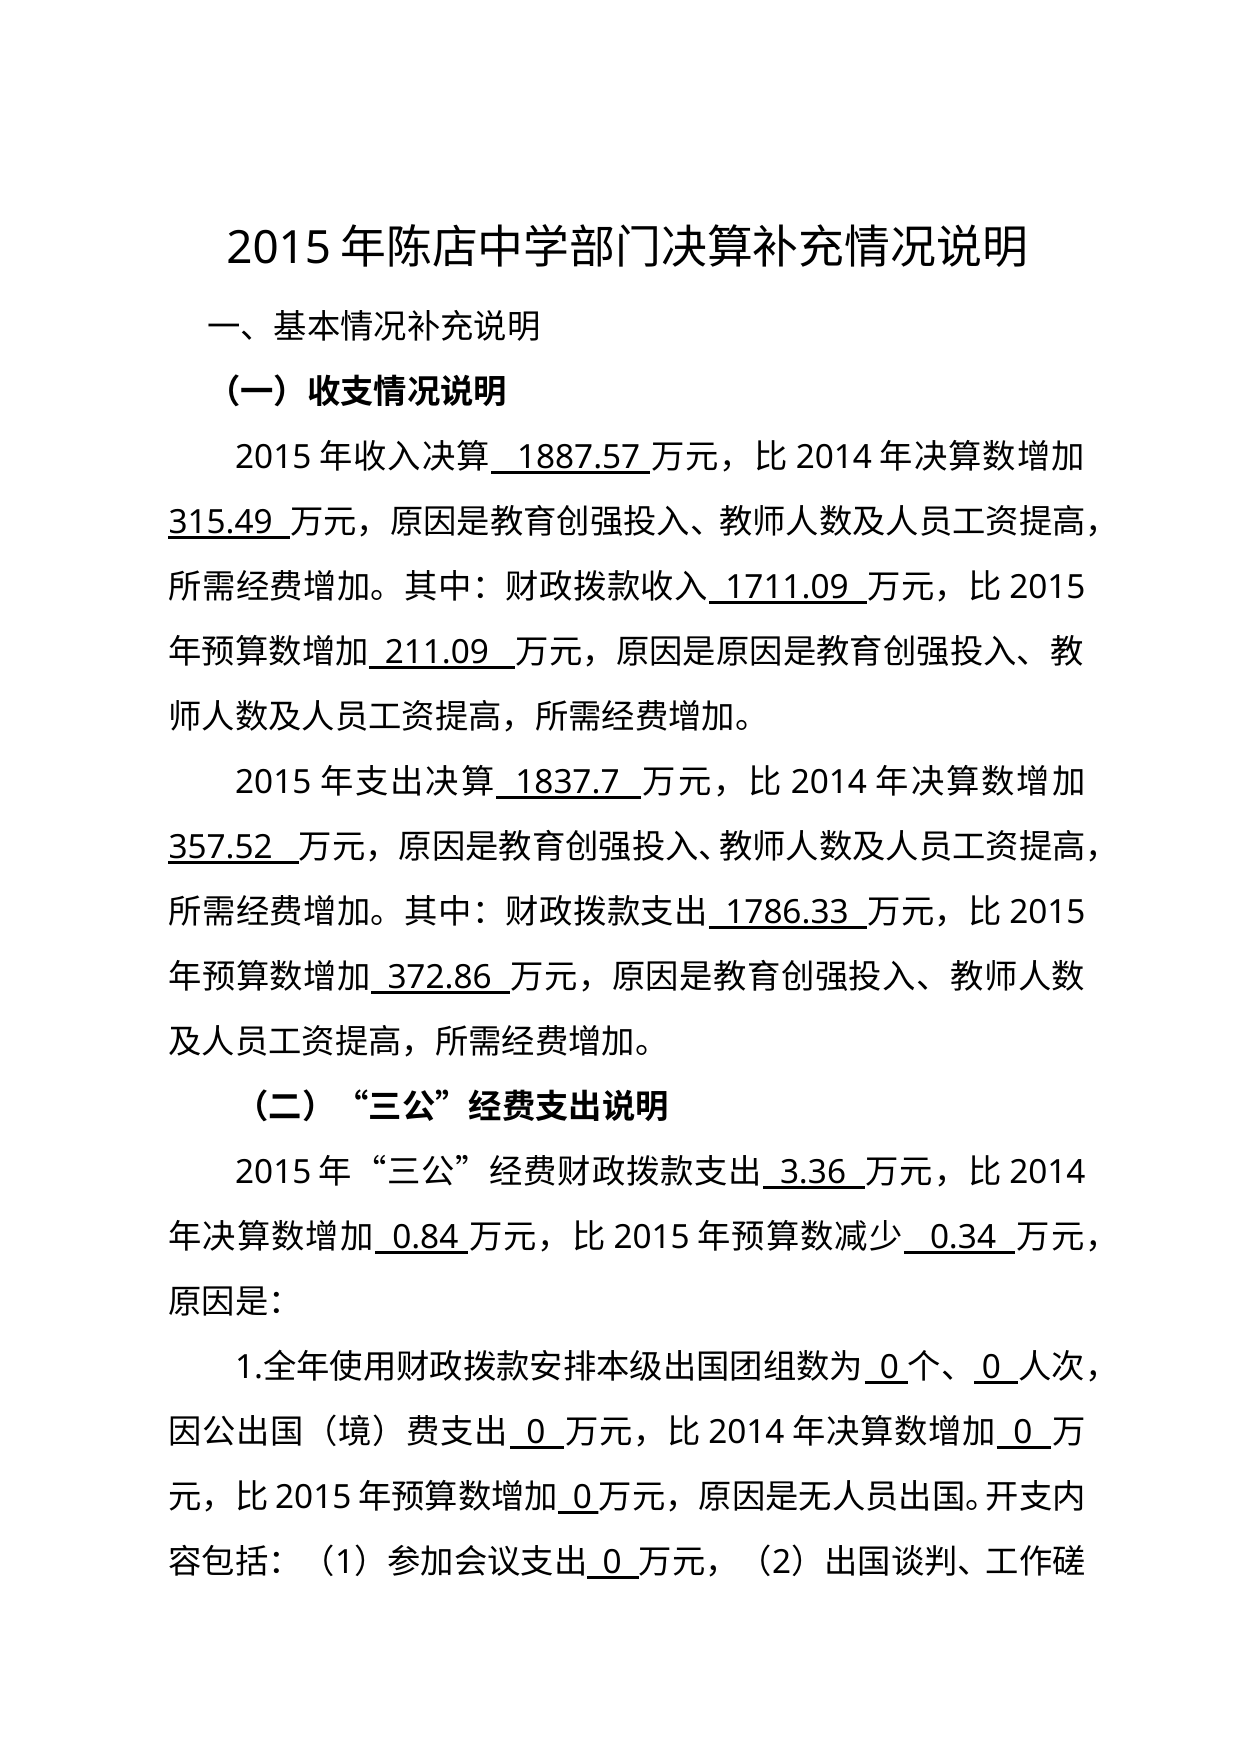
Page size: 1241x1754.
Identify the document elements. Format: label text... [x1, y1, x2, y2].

text 2015年“三公”经费财政拨款支出 3.36 万元，比2014年决算数增加 0.84 万元，比2015年预算数减少 0.34 万元，原因是： [168, 1137, 1086, 1332]
text 一、基本情况补充说明 [207, 292, 1086, 357]
text 2015年陈店中学部门决算补充情况说明 [168, 194, 1086, 292]
text 2015年支出决算 1837.7 万元，比2014年决算数增加 357.52 万元，原因是教育创强投入、教师人数及人员工资提高，所需经费增加。其中：财政拨款支出 1786.33 万元，比2015年预算数增加 372.86 万元，原因是教育创强投入、教师人数及人员工资提高，所需经费增加。 [168, 747, 1086, 1072]
text （一）收支情况说明 [207, 357, 1086, 422]
text （二）“三公”经费支出说明 [168, 1072, 1086, 1137]
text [168, 1332, 1086, 1592]
text 2015年收入决算 1887.57 万元，比2014年决算数增加 315.49 万元，原因是教育创强投入、教师人数及人员工资提高，所需经费增加。其中：财政拨款收入 1711.09 万元，比2015年预算数增加 211.09 万元，原因是原因是教育创强投入、教师人数及人员工资提高，所需经费增加。 [168, 422, 1086, 747]
